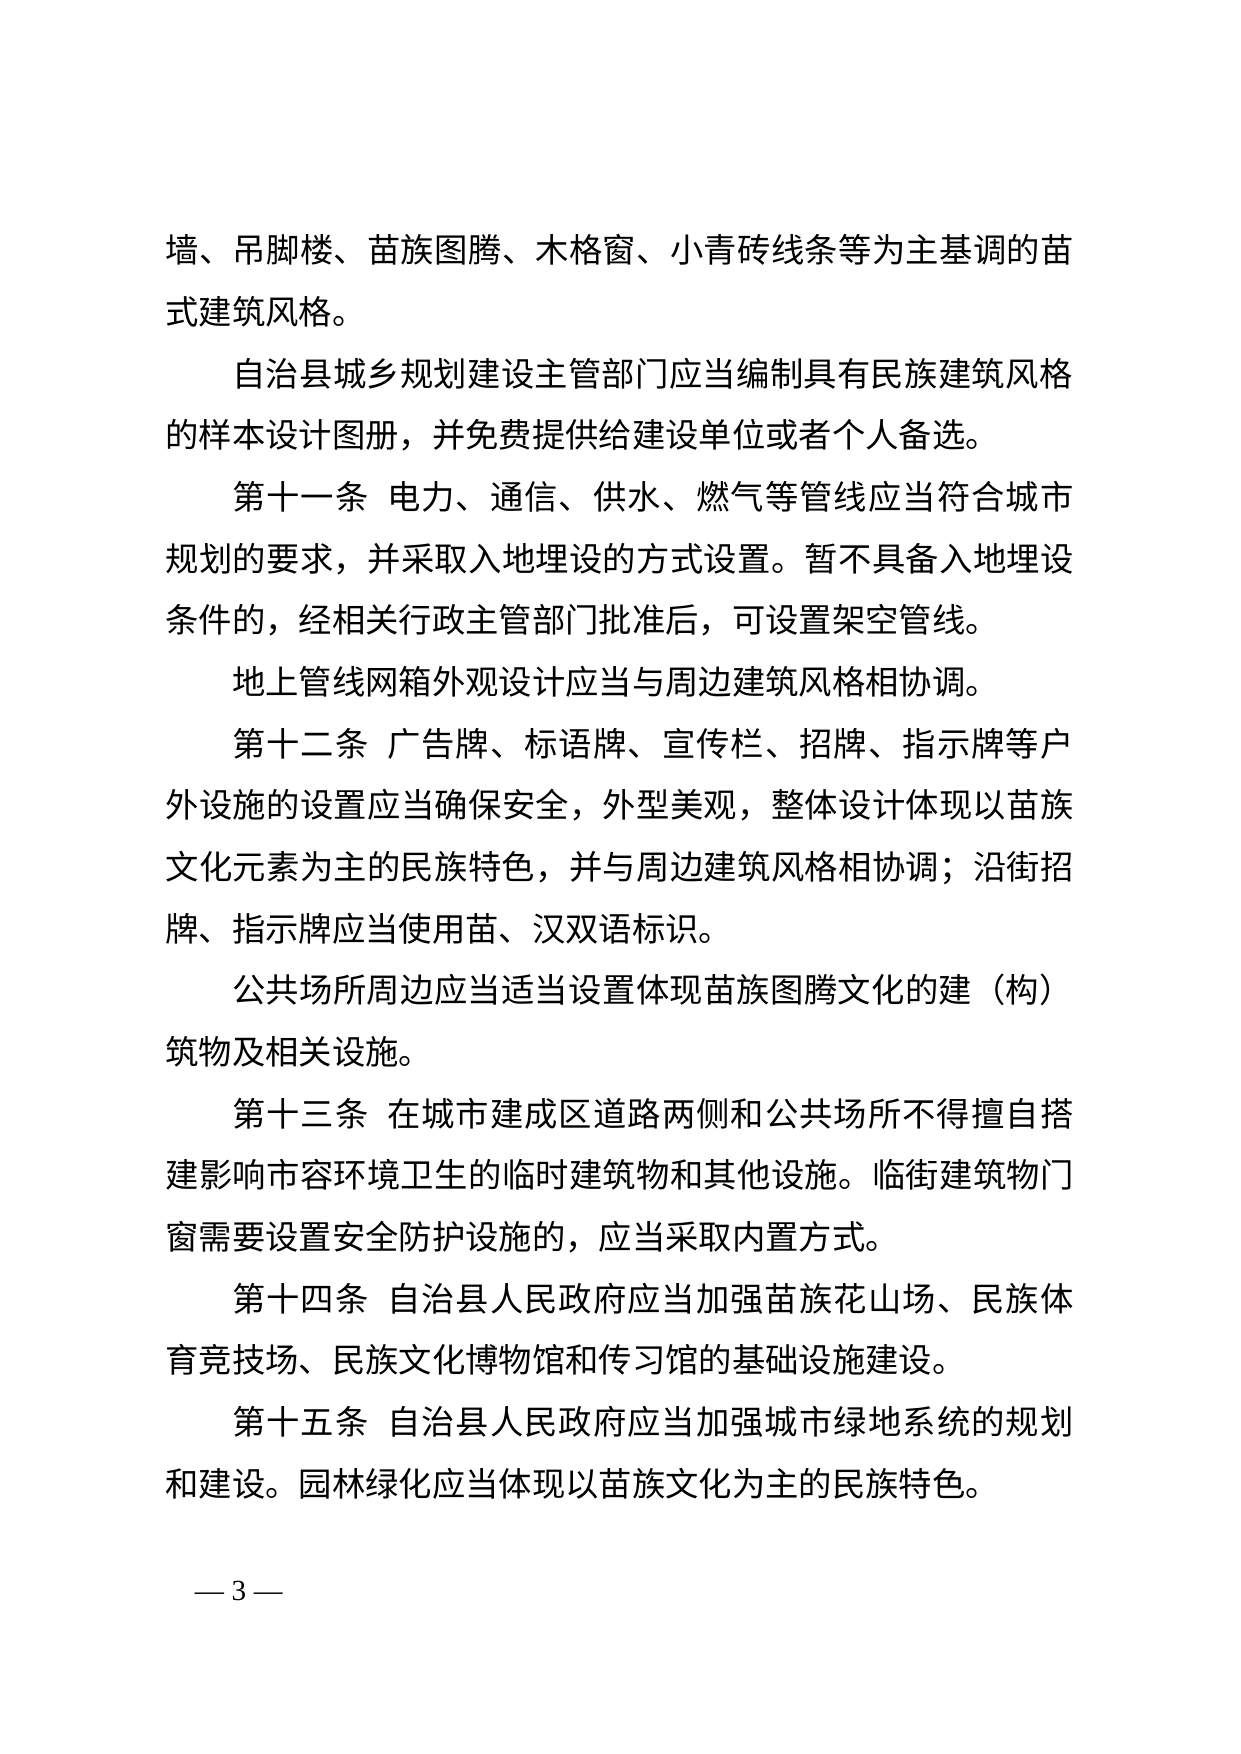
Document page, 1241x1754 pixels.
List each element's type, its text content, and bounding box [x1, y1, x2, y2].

text 第十四条 自治县人民政府应当加强苗族花山场、民族体育竞技场、民族文化博物馆和传习馆的基础设施建设。 [165, 1262, 1075, 1385]
text 第十三条 在城市建成区道路两侧和公共场所不得擅自搭建影响市容环境卫生的临时建筑物和其他设施。临街建筑物门窗需要设置安全防护设施的，应当采取内置方式。 [165, 1077, 1075, 1262]
text 自治县城乡规划建设主管部门应当编制具有民族建筑风格的样本设计图册，并免费提供给建设单位或者个人备选。 [165, 337, 1075, 460]
text 第十一条 电力、通信、供水、燃气等管线应当符合城市规划的要求，并采取入地埋设的方式设置。暂不具备入地埋设条件的，经相关行政主管部门批准后，可设置架空管线。 [165, 460, 1075, 645]
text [165, 214, 1075, 337]
text 公共场所周边应当适当设置体现苗族图腾文化的建（构）筑物及相关设施。 [165, 954, 1075, 1077]
text 第十五条 自治县人民政府应当加强城市绿地系统的规划和建设。园林绿化应当体现以苗族文化为主的民族特色。 [165, 1385, 1075, 1509]
text 第十二条 广告牌、标语牌、宣传栏、招牌、指示牌等户外设施的设置应当确保安全，外型美观，整体设计体现以苗族文化元素为主的民族特色，并与周边建筑风格相协调；沿街招牌、指示牌应当使用苗、汉双语标识。 [165, 707, 1075, 954]
text 地上管线网箱外观设计应当与周边建筑风格相协调。 [165, 645, 1075, 707]
